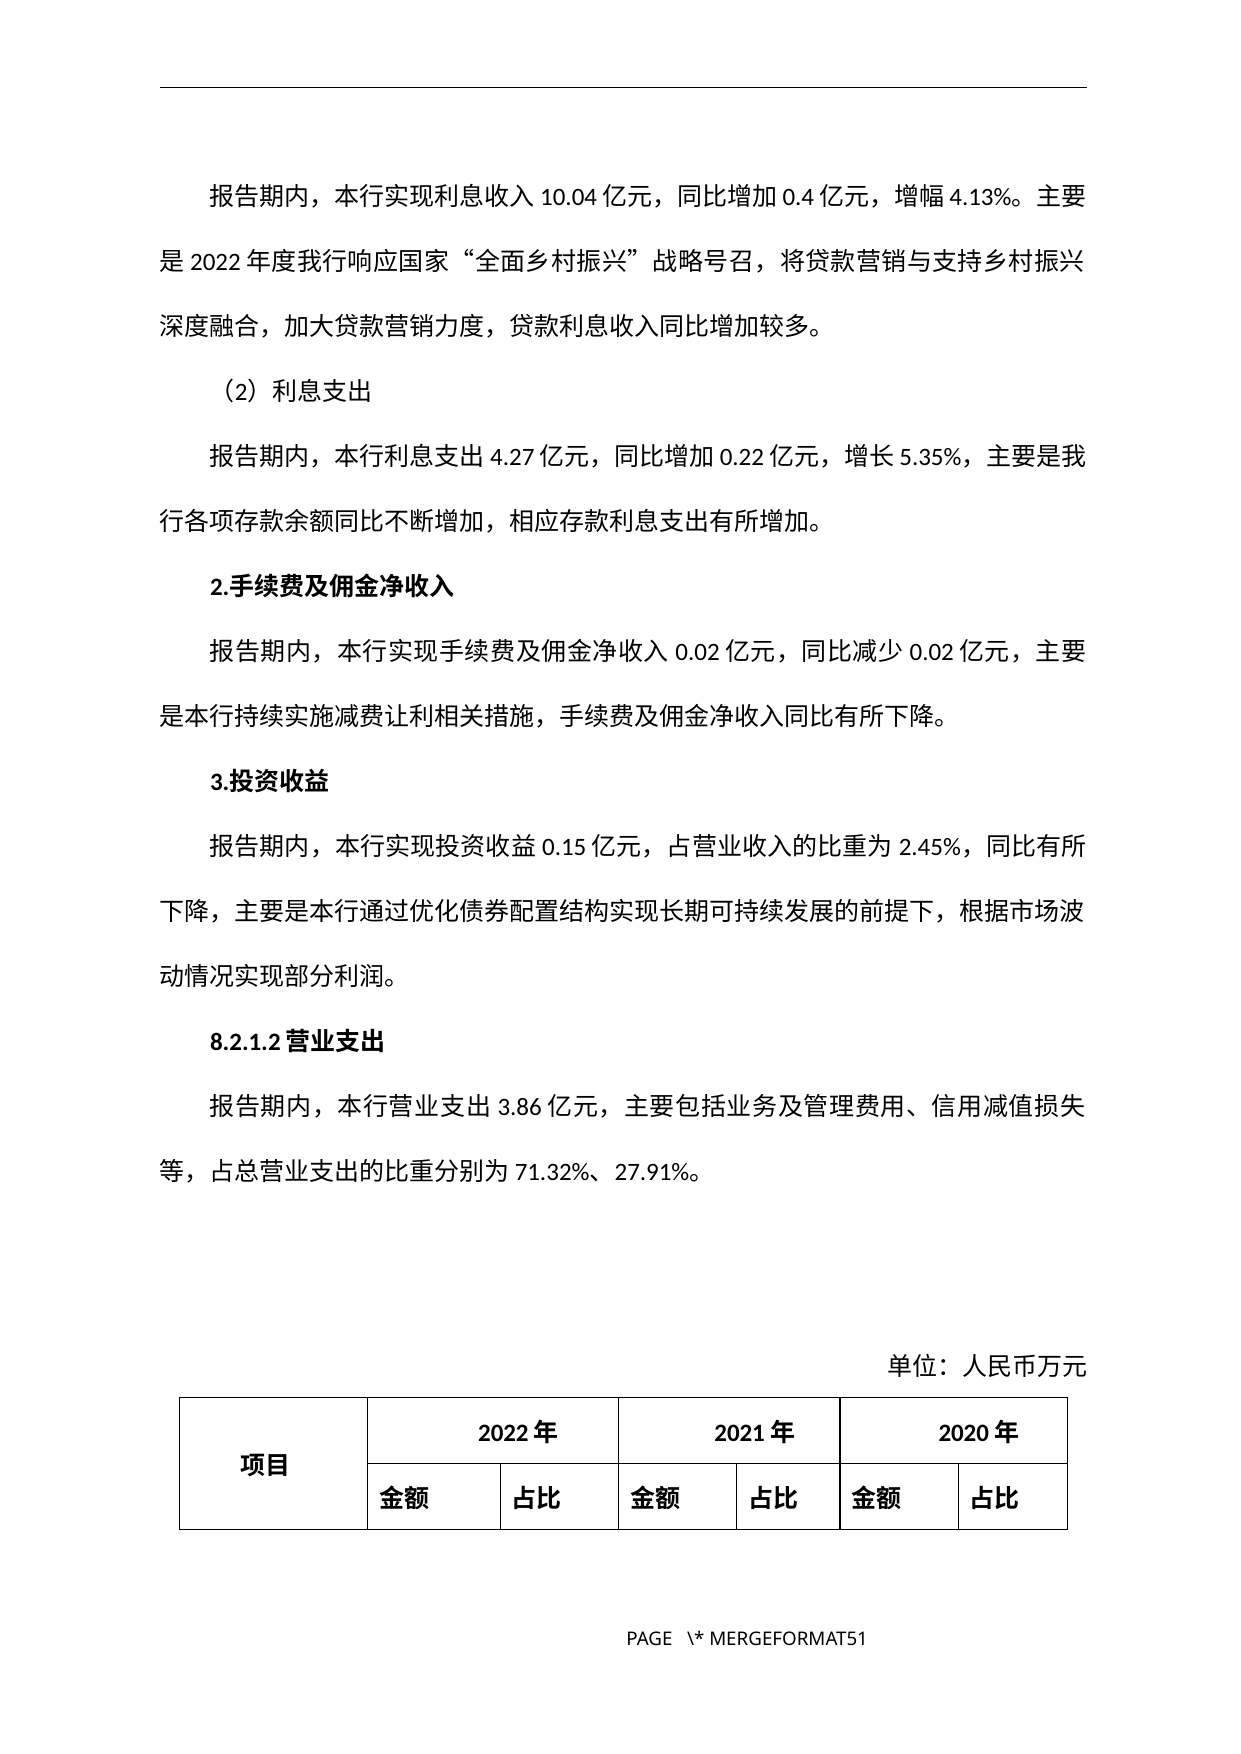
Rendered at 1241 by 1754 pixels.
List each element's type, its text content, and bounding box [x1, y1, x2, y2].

table_cell 占比 [959, 1464, 1067, 1529]
table_header 2021年 [619, 1398, 839, 1463]
table_cell 占比 [737, 1464, 839, 1529]
text 报告期内，本行实现手续费及佣金净收入0.02亿元，同比减少0.02亿元，主要是本行持续实施减费让利相关措施，手续费及佣金净收入同比有所下降。 [159, 617, 1087, 747]
text 8.2.1.2营业支出 [159, 1007, 1087, 1072]
text （2）利息支出 [159, 357, 1087, 422]
text 单位：人民币万元 [159, 1332, 1087, 1397]
table_header 2022年 [368, 1398, 618, 1463]
table_cell 金额 [368, 1464, 500, 1529]
table_header 项目 [180, 1398, 367, 1529]
text 2.手续费及佣金净收入 [159, 552, 1087, 617]
text 报告期内，本行实现投资收益0.15亿元，占营业收入的比重为2.45%，同比有所下降，主要是本行通过优化债券配置结构实现长期可持续发展的前提下，根据市场波动情况实现部分利润。 [159, 812, 1087, 1007]
table_cell 金额 [841, 1464, 958, 1529]
text 报告期内，本行实现利息收入10.04亿元，同比增加0.4亿元，增幅4.13%。主要是2022年度我行响应国家“全面乡村振兴”战略号召，将贷款营销与支持乡村振兴深度融合，加大贷款营销力度，贷款利息收入同比增加较多。 [159, 162, 1087, 357]
table_header 2020年 [841, 1398, 1067, 1463]
table_cell 占比 [501, 1464, 618, 1529]
table_cell 金额 [619, 1464, 736, 1529]
text 报告期内，本行利息支出4.27亿元，同比增加0.22亿元，增长5.35%，主要是我行各项存款余额同比不断增加，相应存款利息支出有所增加。 [159, 422, 1087, 552]
text 报告期内，本行营业支出3.86亿元，主要包括业务及管理费用、信用减值损失等，占总营业支出的比重分别为71.32%、27.91%。 [159, 1072, 1087, 1202]
text 3.投资收益 [159, 747, 1087, 812]
